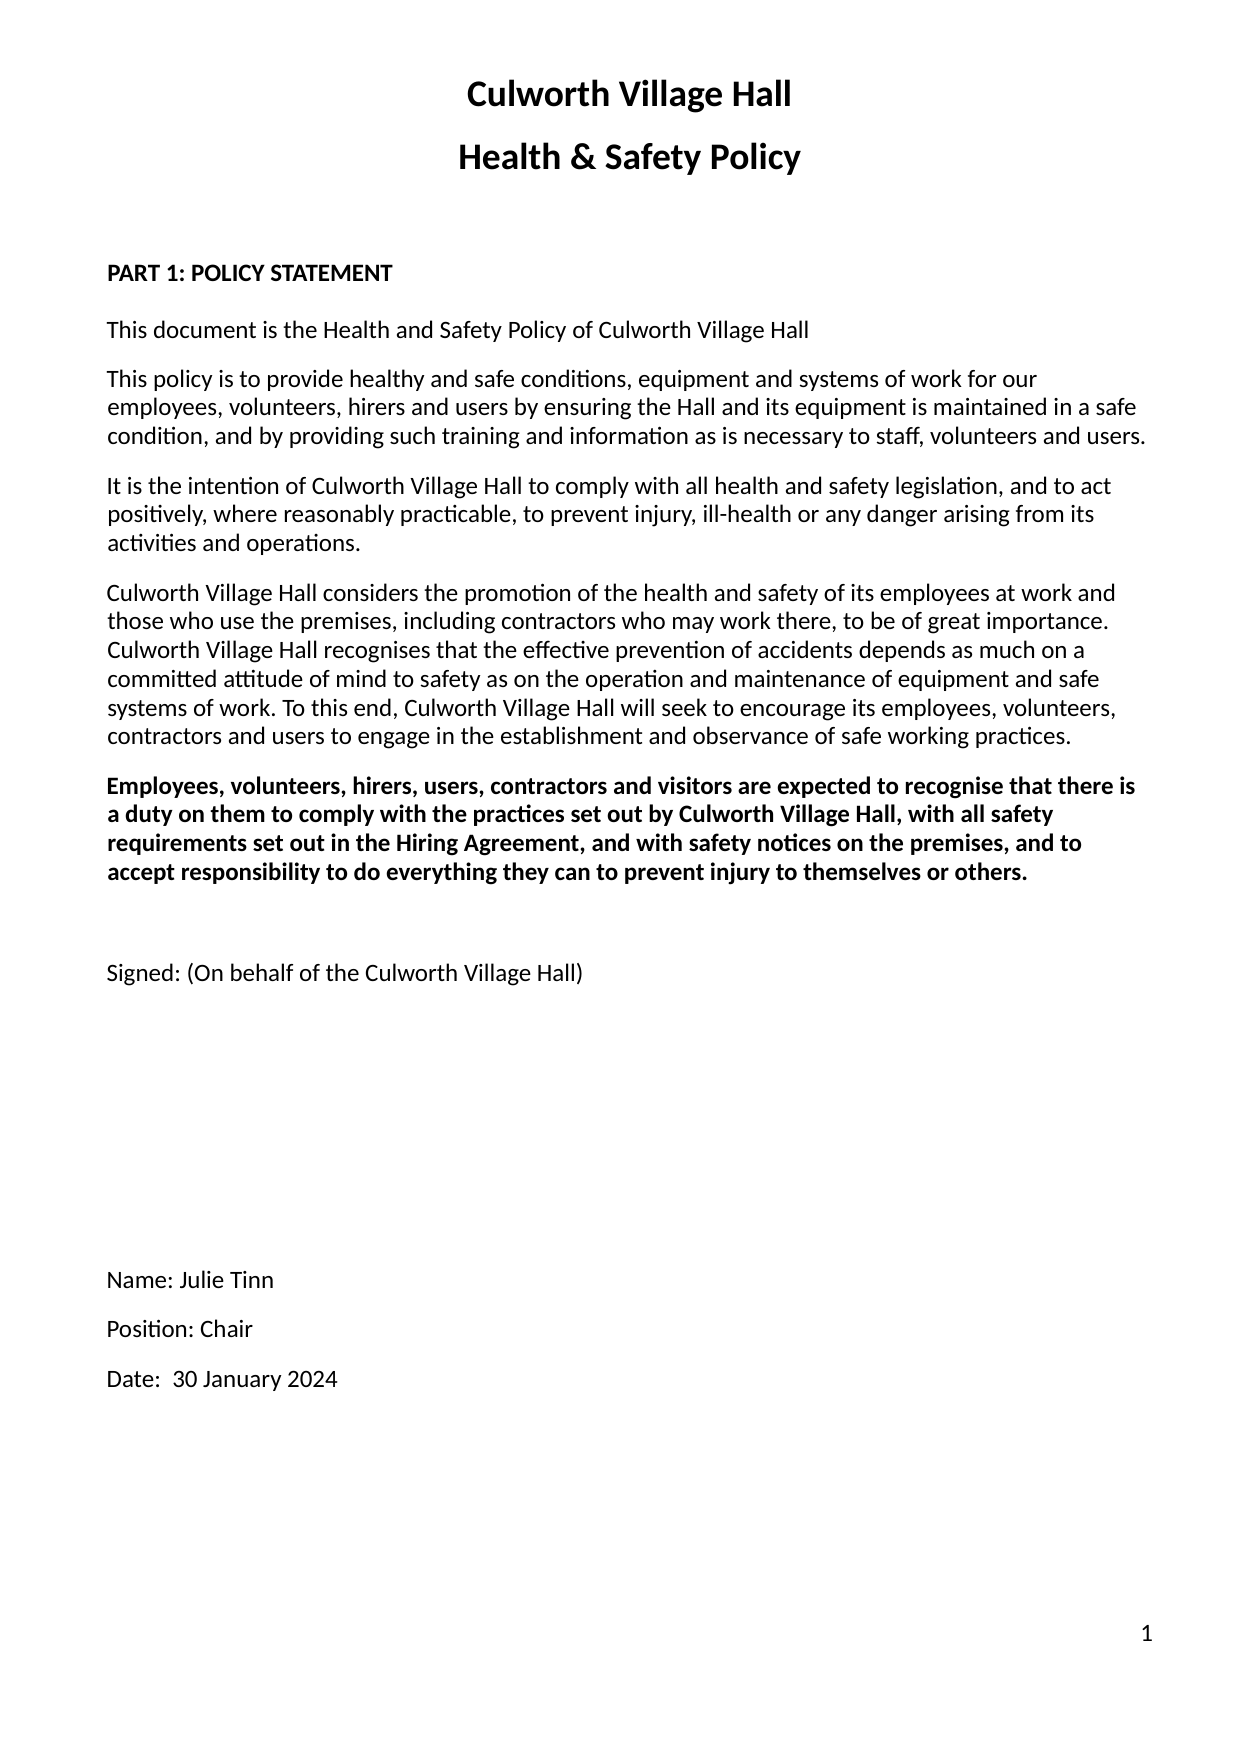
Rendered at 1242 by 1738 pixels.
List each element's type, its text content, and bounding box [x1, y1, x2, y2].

text Employees, volunteers, hirers, users, contractors and visitors are expected to recognise that there is a duty on them to comply with the practices set out by Culworth Village Hall, with all safety requirements set out in the Hiring Agreement, and with safety notices on the premises, and to accept responsibility to do everything they can to prevent injury to themselves or others. [106, 772, 1153, 887]
text Name: Julie Tinn [106, 1265, 1153, 1294]
text It is the intention of Culworth Village Hall to comply with all health and safety legislation, and to act positively, where reasonably practicable, to prevent injury, ill-health or any danger arising from its activities and operations. [106, 472, 1153, 558]
text Culworth Village Hall [106, 72, 1153, 114]
text Date: 30 January 2024 [106, 1364, 1153, 1393]
text Position: Chair [106, 1314, 1153, 1343]
text Signed: (On behalf of the Culworth Village Hall) [106, 959, 1153, 987]
text This policy is to provide healthy and safe conditions, equipment and systems of work for our employees, volunteers, hirers and users by ensuring the Hall and its equipment is maintained in a safe condition, and by providing such training and information as is necessary to staff, volunteers and users. [106, 364, 1153, 451]
text Culworth Village Hall considers the promotion of the health and safety of its employees at work and those who use the premises, including contractors who may work there, to be of great importance. Culworth Village Hall recognises that the effective prevention of accidents depends as much on a committed attitude of mind to safety as on the operation and maintenance of equipment and safe systems of work. To this end, Culworth Village Hall will seek to encourage its employees, volunteers, contractors and users to engage in the establishment and observance of safe working practices. [106, 578, 1153, 751]
subtitle PART 1: POLICY STATEMENT [107, 257, 1153, 288]
text Health & Safety Policy [106, 135, 1153, 178]
text This document is the Health and Safety Policy of Culworth Village Hall [106, 315, 1153, 344]
